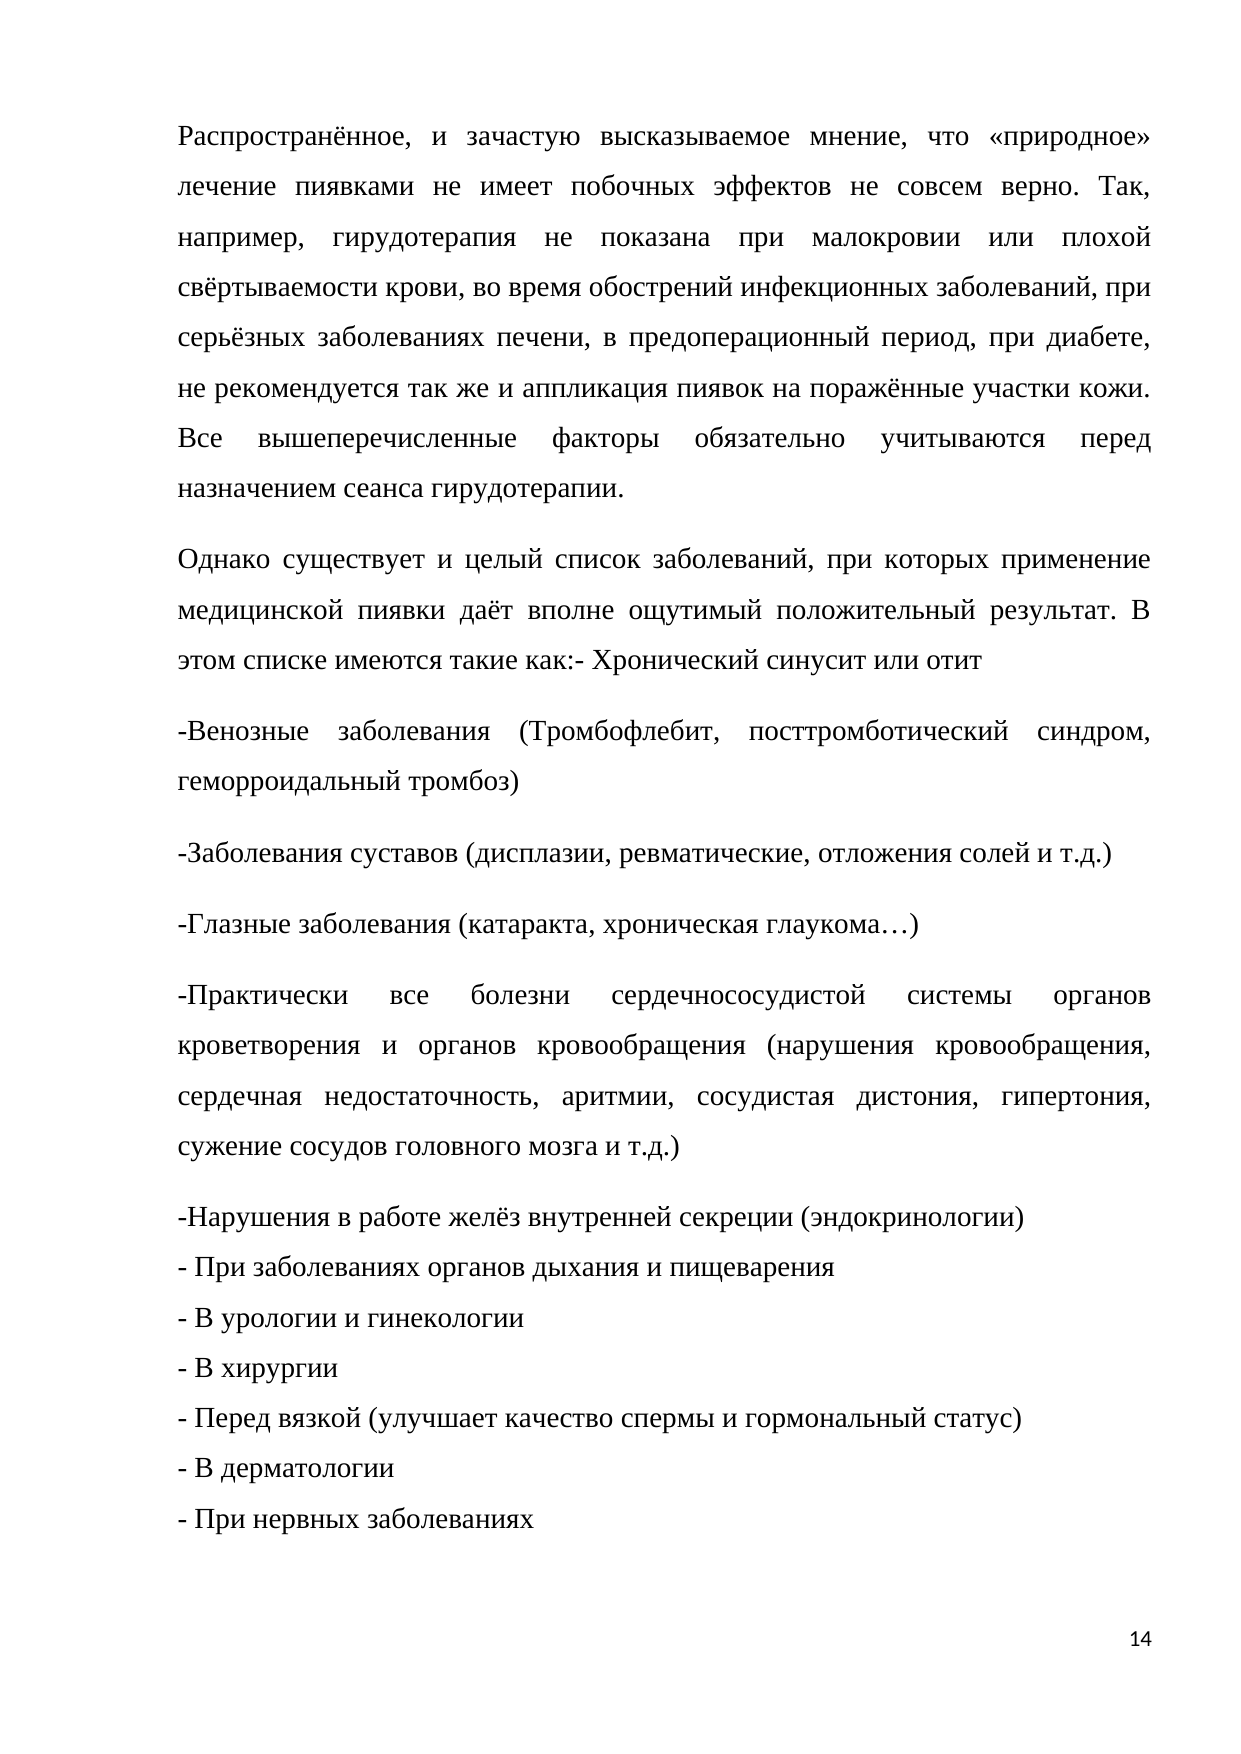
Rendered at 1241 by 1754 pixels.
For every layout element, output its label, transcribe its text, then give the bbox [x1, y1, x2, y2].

text -Практически все болезни сердечнососудистой системы органов кроветворения и органов кровообращения (нарушения кровообращения, сердечная недостаточность, аритмии, сосудистая дистония, гипертония, сужение сосудов головного мозга и т.д.) [177, 977, 1152, 1161]
text - Перед вязкой (улучшает качество спермы и гормональный статус) [177, 1400, 1152, 1434]
text -Глазные заболевания (катаракта, хроническая глаукома…) [177, 906, 1152, 939]
text - При заболеваниях органов дыхания и пищеварения [177, 1249, 1152, 1283]
text - В дерматологии [177, 1451, 1152, 1484]
text Однако существует и целый список заболеваний, при которых применение медицинской пиявки даёт вполне ощутимый положительный результат. В этом списке имеются такие как:- Хронический синусит или отит [177, 541, 1152, 676]
text -Заболевания суставов (дисплазии, ревматические, отложения солей и т.д.) [177, 835, 1152, 868]
text - При нервных заболеваниях [177, 1501, 1152, 1534]
text -Нарушения в работе желёз внутренней секреции (эндокринологии) [177, 1199, 1152, 1233]
text -Венозные заболевания (Тромбофлебит, посттромботический синдром, геморроидальный тромбоз) [177, 713, 1152, 797]
text - В урологии и гинекологии [177, 1300, 1152, 1333]
text Распространённое, и зачастую высказываемое мнение, что «природное» лечение пиявками не имеет побочных эффектов не совсем верно. Так, например, гирудотерапия не показана при малокровии или плохой свёртываемости крови, во время обострений инфекционных заболеваний, при серьёзных заболеваниях печени, в предоперационный период, при диабете, не рекомендуется так же и аппликация пиявок на поражённые участки кожи. Все вышеперечисленные факторы обязательно учитываются перед назначением сеанса гирудотерапии. [177, 118, 1152, 504]
text - В хирургии [177, 1350, 1152, 1383]
